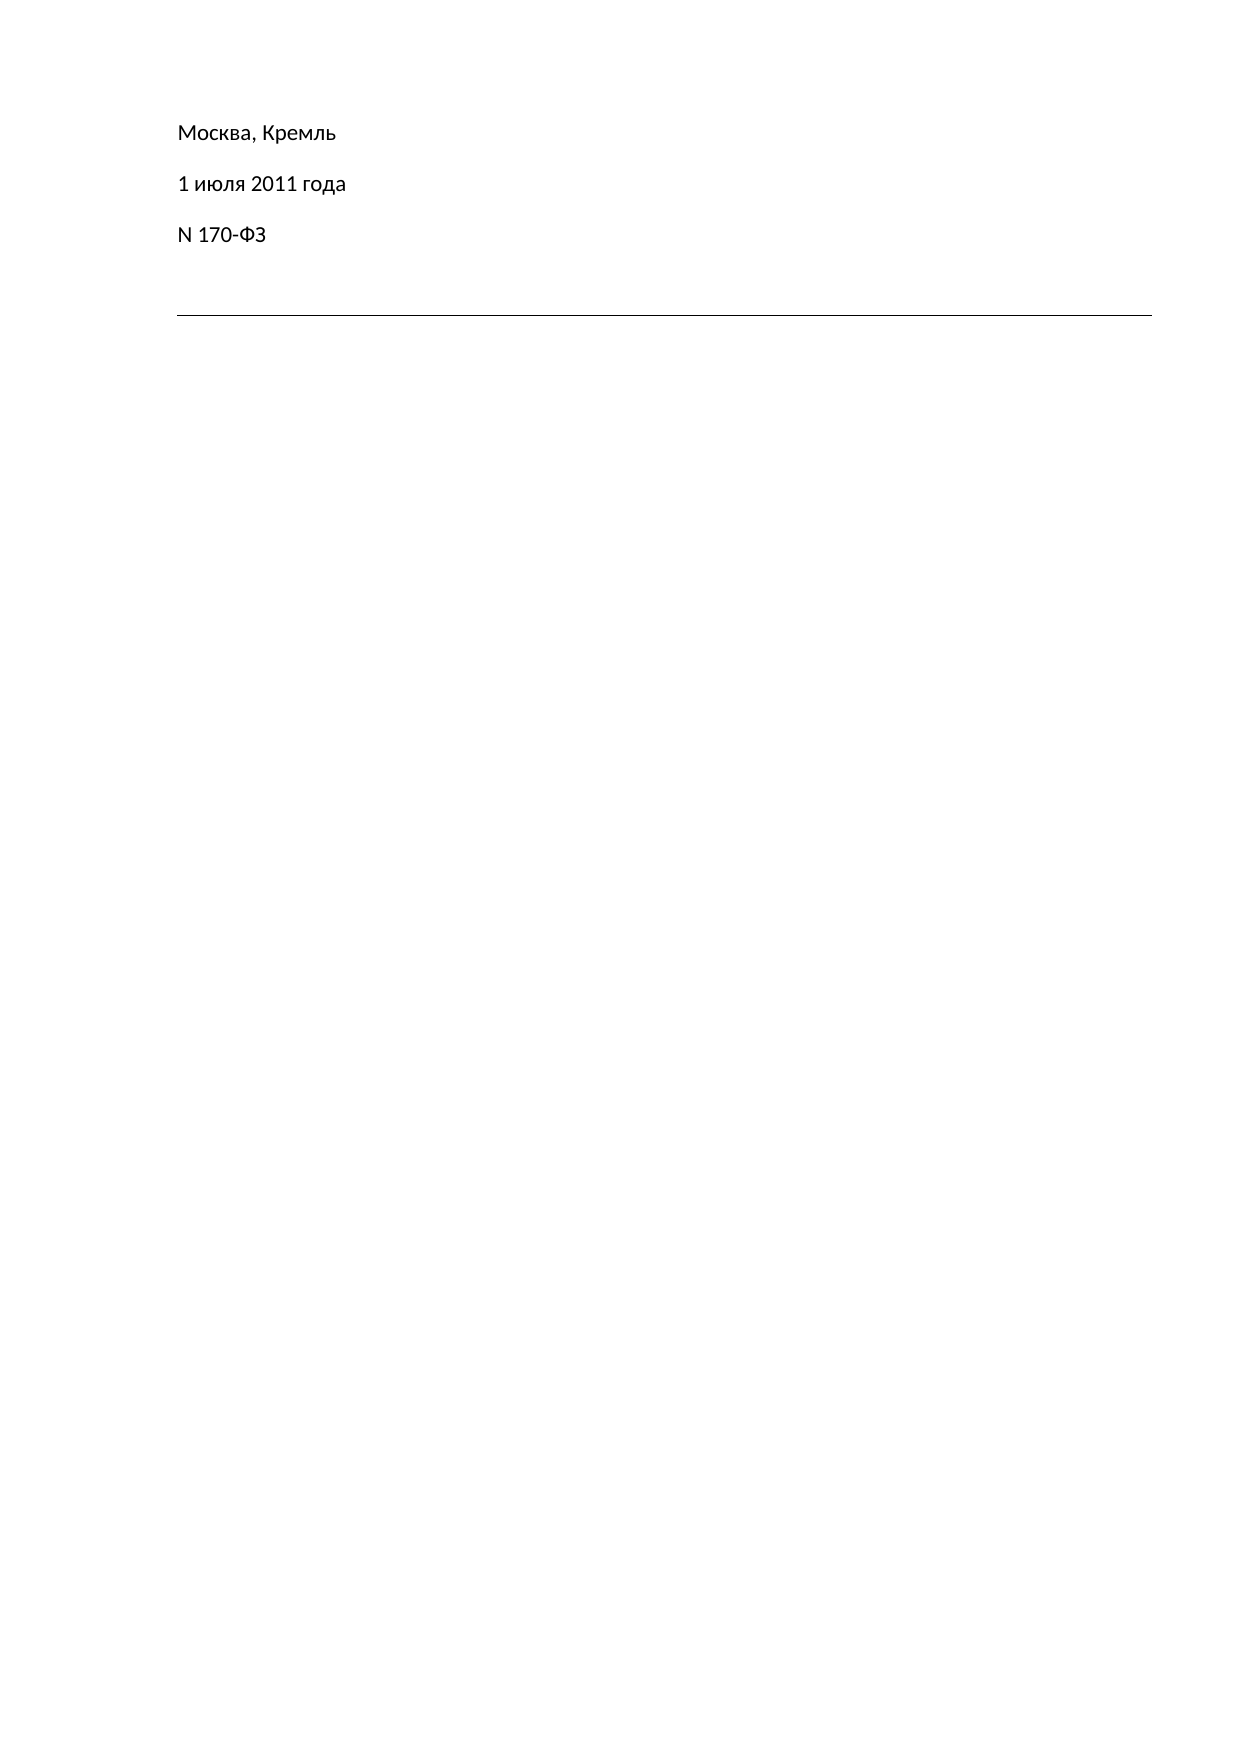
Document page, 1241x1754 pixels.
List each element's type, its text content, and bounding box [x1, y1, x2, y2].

text 1 июля 2011 года [177, 169, 1152, 197]
text Москва, Кремль [177, 118, 1152, 146]
text N 170-ФЗ [177, 220, 1152, 248]
